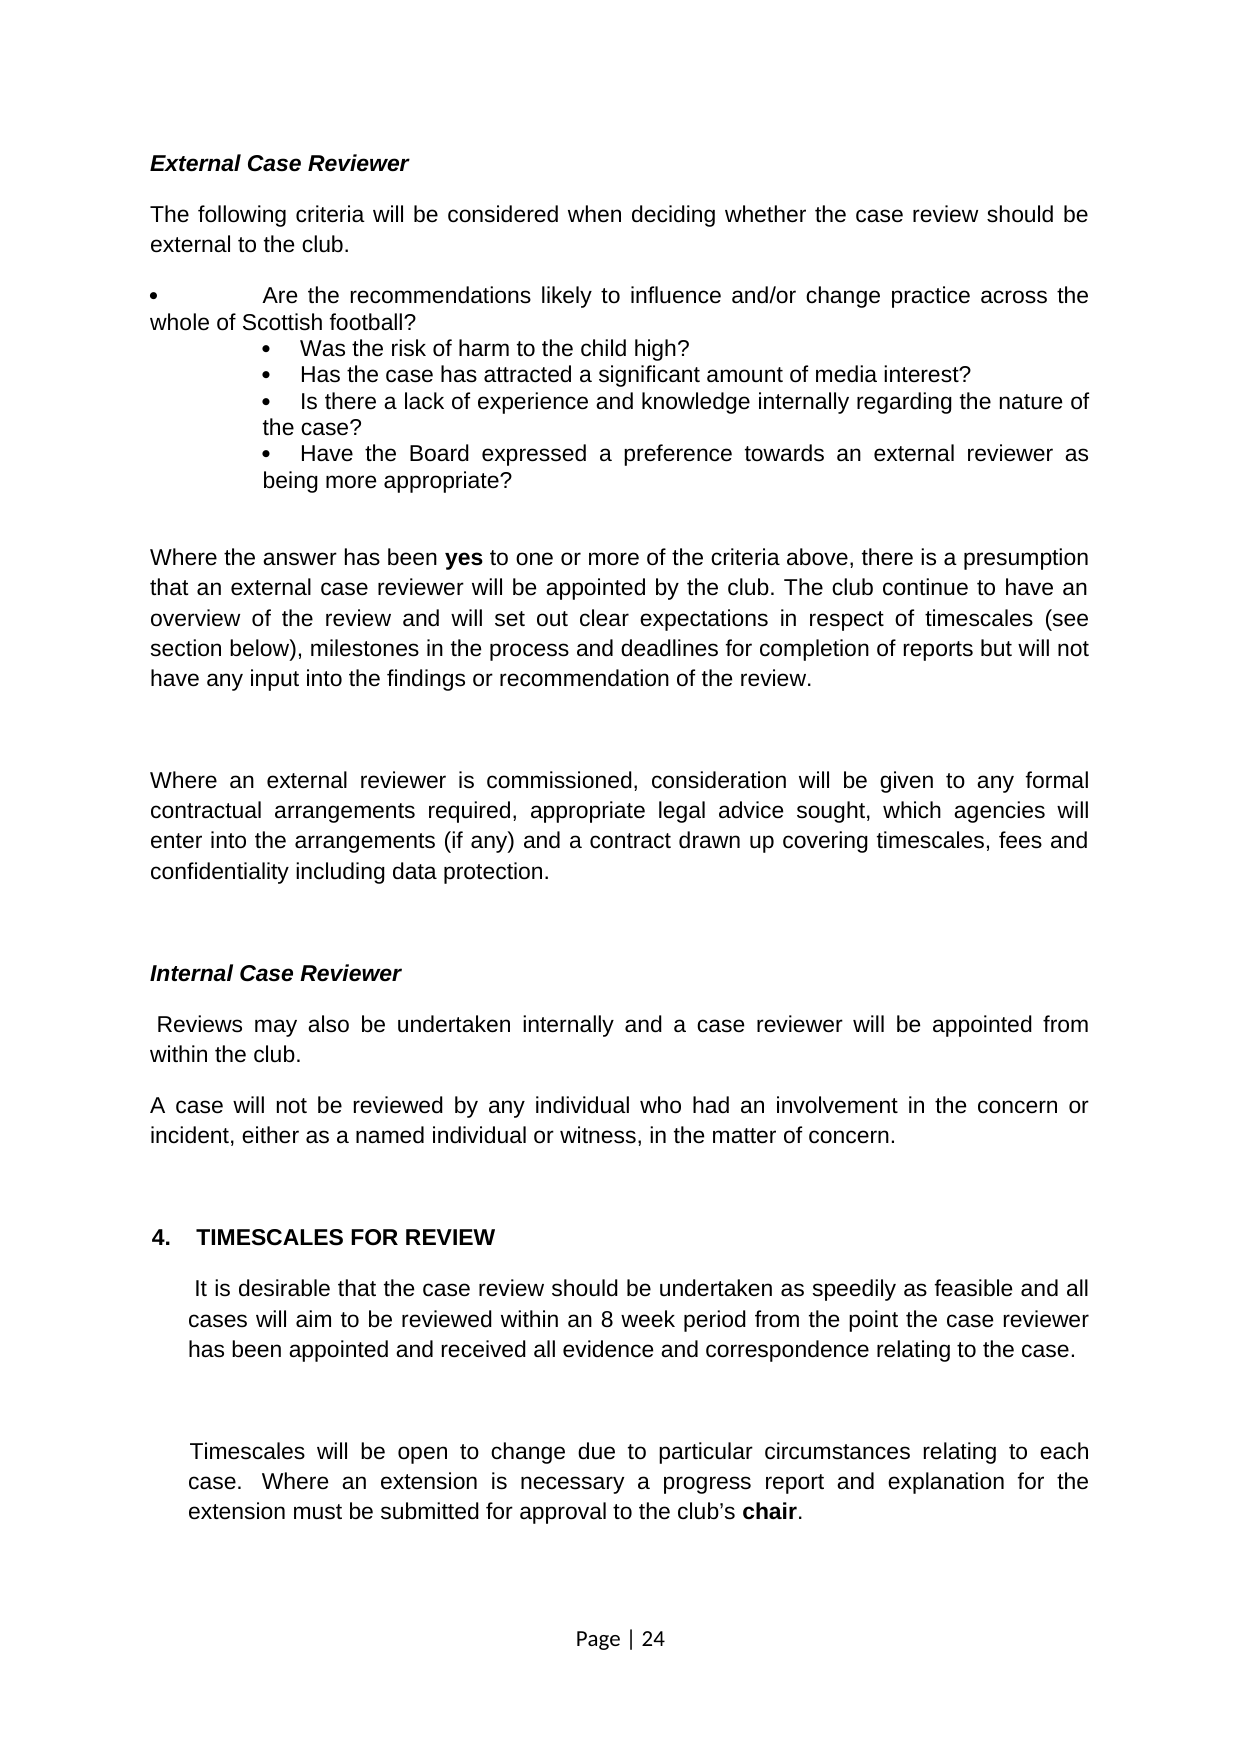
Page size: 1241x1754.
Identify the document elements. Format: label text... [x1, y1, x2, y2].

list Is there a lack of experience and knowledge internally regarding the nature of the case? [262, 388, 1090, 440]
list Have the Board expressed a preference towards an external reviewer as being more appropriate? [262, 440, 1090, 493]
text 4. TIMESCALES FOR REVIEW [152, 1224, 1090, 1251]
text Reviews may also be undertaken internally and a case reviewer will be appointed from within the club. [150, 1011, 1090, 1067]
text A case will not be reviewed by any individual who had an involvement in the concern or incident, either as a named individual or witness, in the matter of concern. [150, 1092, 1090, 1149]
text Where an external reviewer is commissioned, consideration will be given to any formal contractual arrangements required, appropriate legal advice sought, which agencies will enter into the arrangements (if any) and a contract drawn up covering timescales, fees and confidentiality including data protection. [150, 767, 1090, 884]
list Has the case has attracted a significant amount of media interest? [262, 361, 1090, 388]
text It is desirable that the case review should be undertaken as speedily as feasible and all cases will aim to be reviewed within an 8 week period from the point the case reviewer has been appointed and received all evidence and correspondence relating to the case. [188, 1275, 1090, 1362]
text Internal Case Reviewer [150, 960, 1090, 986]
text The following criteria will be considered when deciding whether the case review should be external to the club. [150, 201, 1090, 258]
list Was the risk of harm to the child high? [262, 335, 1090, 361]
list Are the recommendations likely to influence and/or change practice across the whole of Scottish football? [150, 282, 1090, 335]
text External Case Reviewer [150, 150, 1090, 176]
text Timescales will be open to change due to particular circumstances relating to each case. Where an extension is necessary a progress report and explanation for the extension must be submitted for approval to the club’s chair. [188, 1438, 1090, 1525]
text Where the answer has been yes to one or more of the criteria above, there is a presumption that an external case reviewer will be appointed by the club. The club continue to have an overview of the review and will set out clear expectations in respect of timescales (see section below), milestones in the process and deadlines for completion of reports but will not have any input into the findings or recommendation of the review. [150, 544, 1090, 691]
